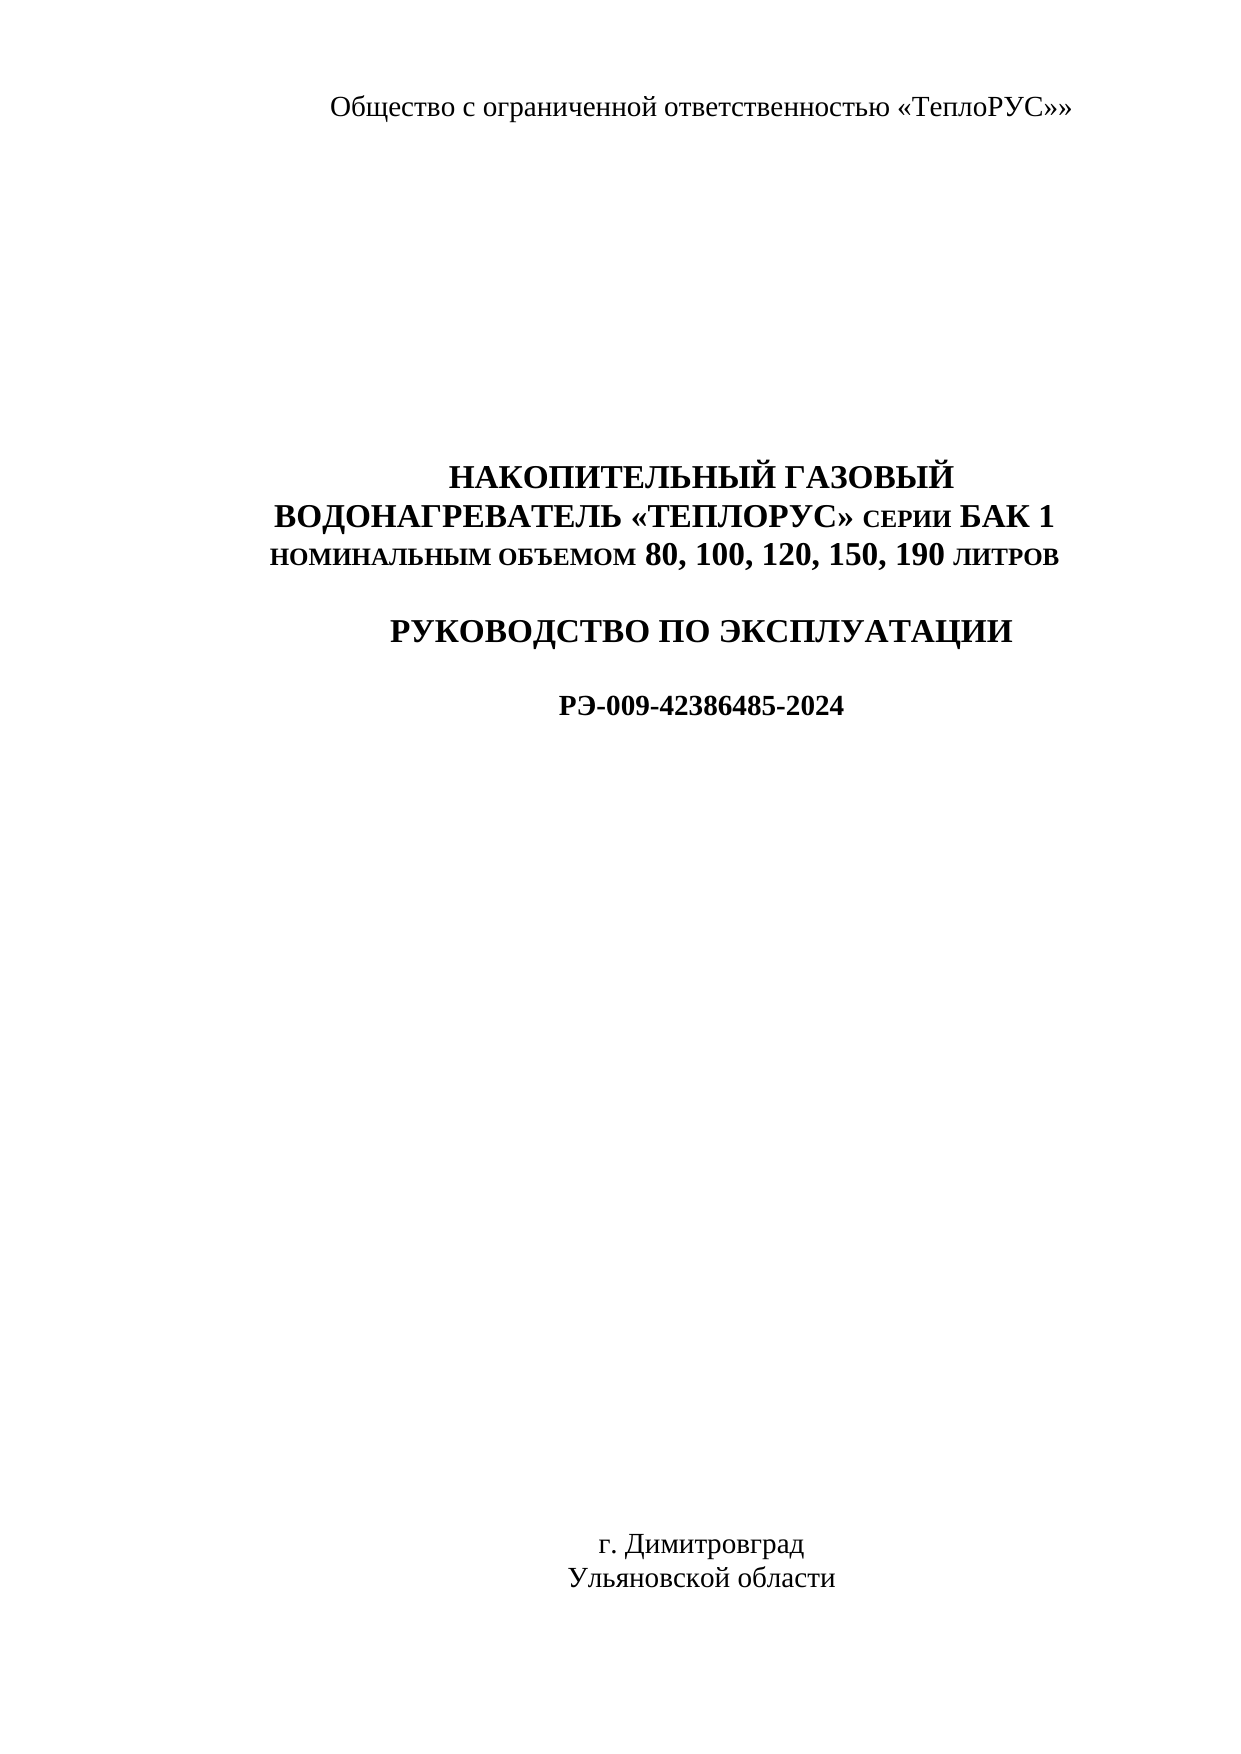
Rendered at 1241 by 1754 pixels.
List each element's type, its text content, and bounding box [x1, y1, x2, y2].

text г. Димитровград [177, 1526, 1152, 1560]
text РЭ-009-42386485-2024 [203, 688, 1125, 721]
text Ульяновской области [177, 1560, 1152, 1593]
text руководство по эксплуатации [203, 611, 1125, 649]
text Общество с ограниченной ответственностью «ТеплоРУС»» [177, 89, 1152, 122]
text НАКОПИТЕЛЬНЫЙ ГАЗОВЫЙ ВОДОНАГРЕВАТЕЛЬ «ТЕПЛОРУС» СЕРИИ БАК 1 НОМИНАЛЬНЫМ ОБЪЕМОМ 80, 100, 120, 150, 190 ЛИТРОВ [203, 458, 1125, 573]
